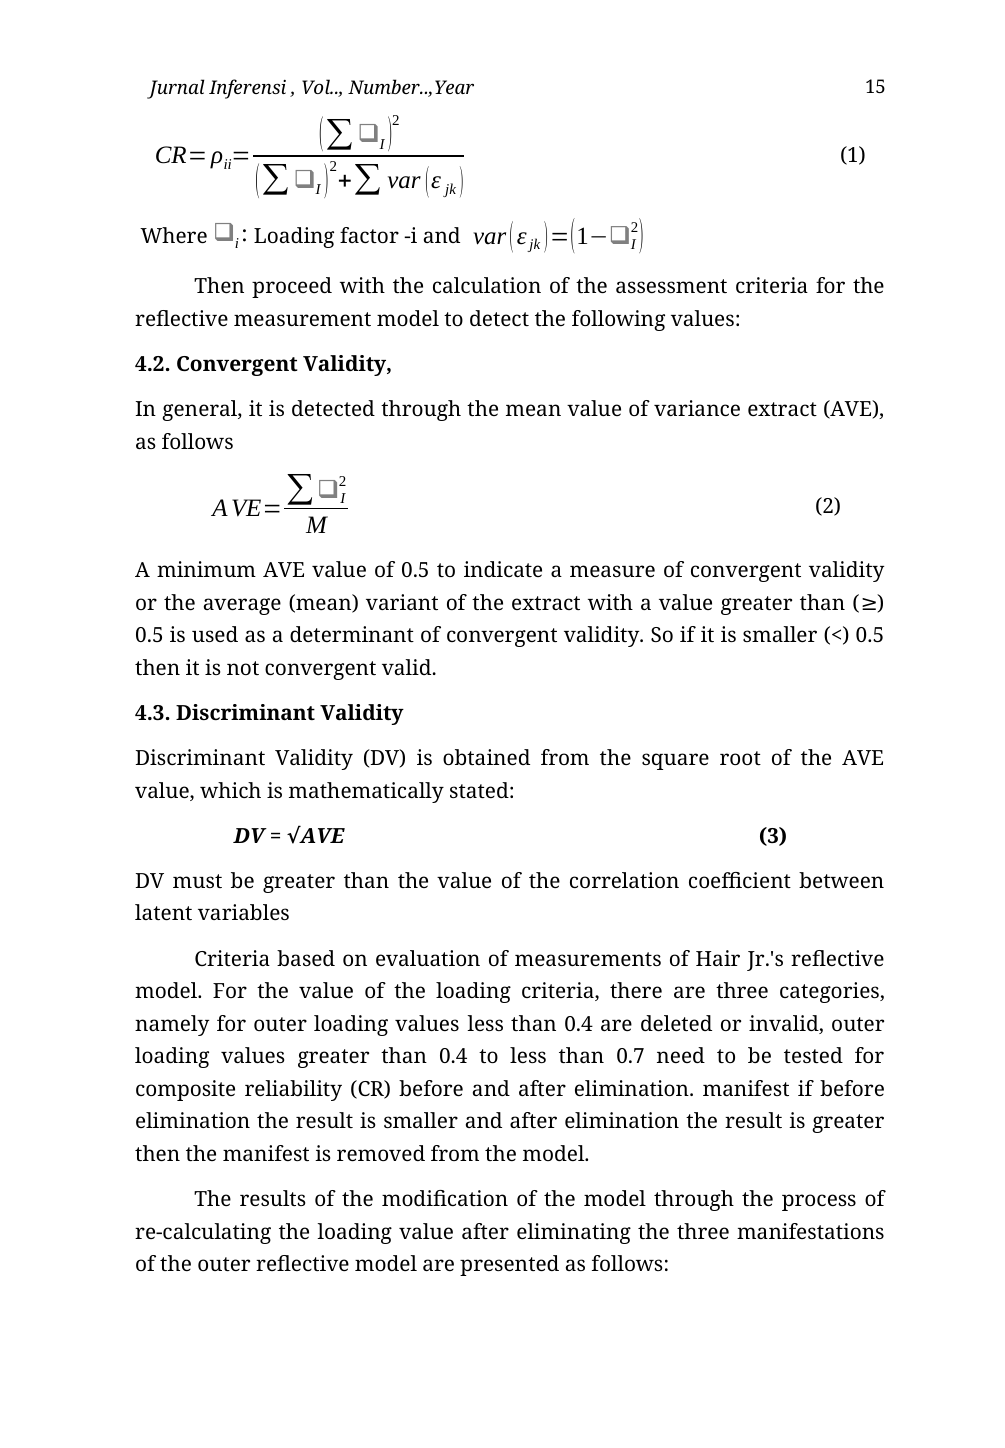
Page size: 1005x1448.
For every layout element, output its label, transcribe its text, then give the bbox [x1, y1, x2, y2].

text A minimum AVE value of 0.5 to indicate a measure of convergent validity or the average (mean) variant of the extract with a value greater than (≥) 0.5 is used as a determinant of convergent validity. So if it is smaller (<) 0.5 then it is not convergent valid. [135, 555, 886, 681]
text In general, it is detected through the mean value of variance extract (AVE), as follows [135, 394, 886, 456]
text DV = √AVE (3) [135, 821, 886, 849]
text DV must be greater than the value of the correlation coefficient between latent variables [135, 866, 886, 927]
text 4.3. Discriminant Validity [135, 698, 886, 726]
text 4.2. Convergent Validity, [135, 349, 886, 378]
text Where Loading factor -i and [135, 216, 886, 255]
text Discriminant Validity (DV) is obtained from the square root of the AVE value, which is mathematically stated: [135, 743, 886, 804]
text Criteria based on evaluation of measurements of Hair Jr.'s reflective model. For the value of the loading criteria, there are three categories, namely for outer loading values ​​less than 0.4 are deleted or invalid, outer loading values ​​greater than 0.4 to less than 0.7 need to be tested for composite reliability (CR) before and after elimination. manifest if before elimination the result is smaller and after elimination the result is greater then the manifest is removed from the model. [135, 944, 886, 1168]
text Then proceed with the calculation of the assessment criteria for the reflective measurement model to detect the following values: [135, 272, 886, 333]
text (1) [135, 112, 886, 200]
text The results of the modification of the model through the process of re-calculating the loading value after eliminating the three manifestations of the outer reflective model are presented as follows: [135, 1184, 886, 1278]
text (2) [135, 472, 886, 538]
